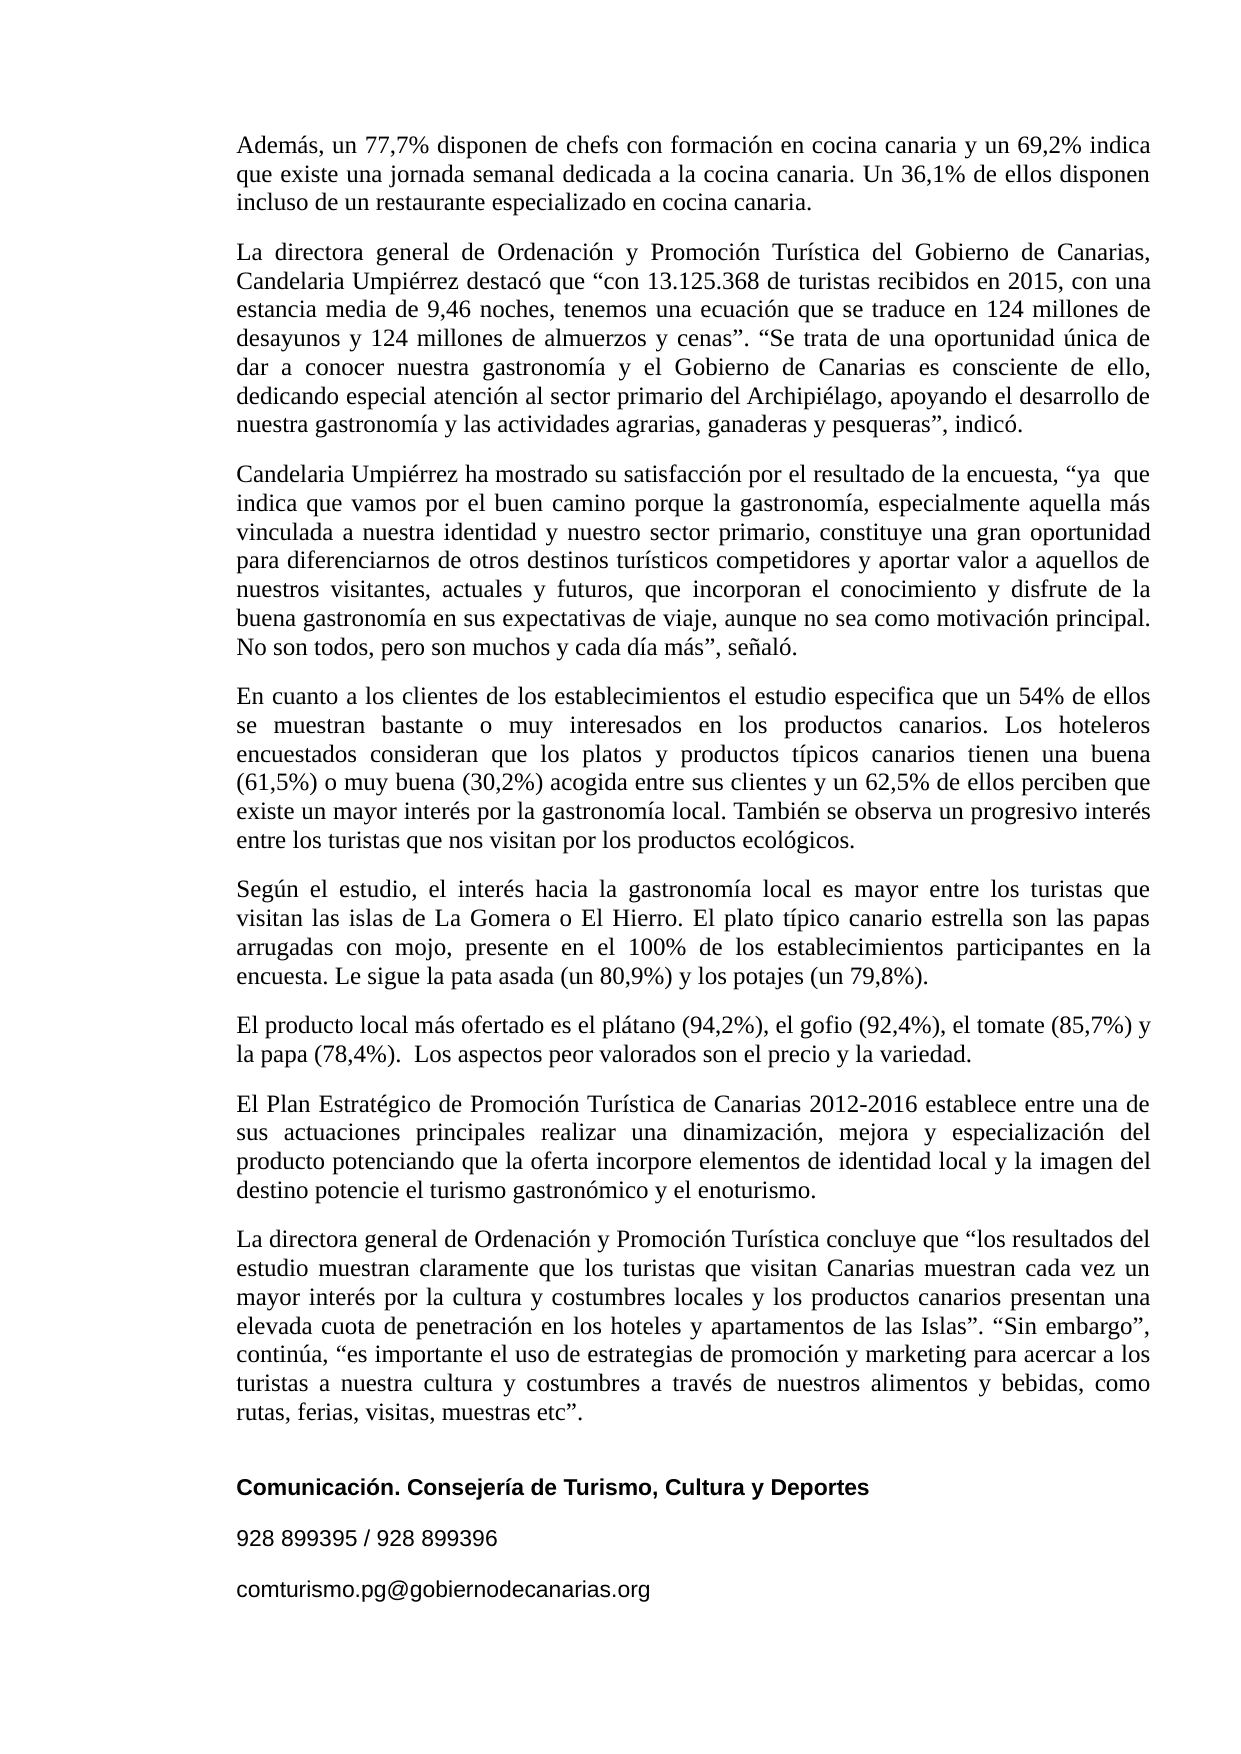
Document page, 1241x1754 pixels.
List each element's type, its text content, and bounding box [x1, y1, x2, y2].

text La directora general de Ordenación y Promoción Turística concluye que “los resultados del estudio muestran claramente que los turistas que visitan Canarias muestran cada vez un mayor interés por la cultura y costumbres locales y los productos canarios presentan una elevada cuota de penetración en los hoteles y apartamentos de las Islas”. “Sin embargo”, continúa, “es importante el uso de estrategias de promoción y marketing para acercar a los turistas a nuestra cultura y costumbres a través de nuestros alimentos y bebidas, como rutas, ferias, visitas, muestras etc”. [236, 1224, 1152, 1426]
text El Plan Estratégico de Promoción Turística de Canarias 2012-2016 establece entre una de sus actuaciones principales realizar una dinamización, mejora y especialización del producto potenciando que la oferta incorpore elementos de identidad local y la imagen del destino potencie el turismo gastronómico y el enoturismo. [236, 1089, 1152, 1204]
text Candelaria Umpiérrez ha mostrado su satisfacción por el resultado de la encuesta, “ya que indica que vamos por el buen camino porque la gastronomía, especialmente aquella más vinculada a nuestra identidad y nuestro sector primario, constituye una gran oportunidad para diferenciarnos de otros destinos turísticos competidores y aportar valor a aquellos de nuestros visitantes, actuales y futuros, que incorporan el conocimiento y disfrute de la buena gastronomía en sus expectativas de viaje, aunque no sea como motivación principal. No son todos, pero son muchos y cada día más”, señaló. [236, 459, 1152, 660]
text Además, un 77,7% disponen de chefs con formación en cocina canaria y un 69,2% indica que existe una jornada semanal dedicada a la cocina canaria. Un 36,1% de ellos disponen incluso de un restaurante especializado en cocina canaria. [236, 130, 1152, 216]
text Según el estudio, el interés hacia la gastronomía local es mayor entre los turistas que visitan las islas de La Gomera o El Hierro. El plato típico canario estrella son las papas arrugadas con mojo, presente en el 100% de los establecimientos participantes en la encuesta. Le sigue la pata asada (un 80,9%) y los potajes (un 79,8%). [236, 874, 1152, 989]
text El producto local más ofertado es el plátano (94,2%), el gofio (92,4%), el tomate (85,7%) y la papa (78,4%). Los aspectos peor valorados son el precio y la variedad. [236, 1010, 1152, 1068]
text En cuanto a los clientes de los establecimientos el estudio especifica que un 54% de ellos se muestran bastante o muy interesados en los productos canarios. Los hoteleros encuestados consideran que los platos y productos típicos canarios tienen una buena (61,5%) o muy buena (30,2%) acogida entre sus clientes y un 62,5% de ellos perciben que existe un mayor interés por la gastronomía local. También se observa un progresivo interés entre los turistas que nos visitan por los productos ecológicos. [236, 681, 1152, 854]
text La directora general de Ordenación y Promoción Turística del Gobierno de Canarias, Candelaria Umpiérrez destacó que “con 13.125.368 de turistas recibidos en 2015, con una estancia media de 9,46 noches, tenemos una ecuación que se traduce en 124 millones de desayunos y 124 millones de almuerzos y cenas”. “Se trata de una oportunidad única de dar a conocer nuestra gastronomía y el Gobierno de Canarias es consciente de ello, dedicando especial atención al sector primario del Archipiélago, apoyando el desarrollo de nuestra gastronomía y las actividades agrarias, ganaderas y pesqueras”, indicó. [236, 237, 1152, 438]
